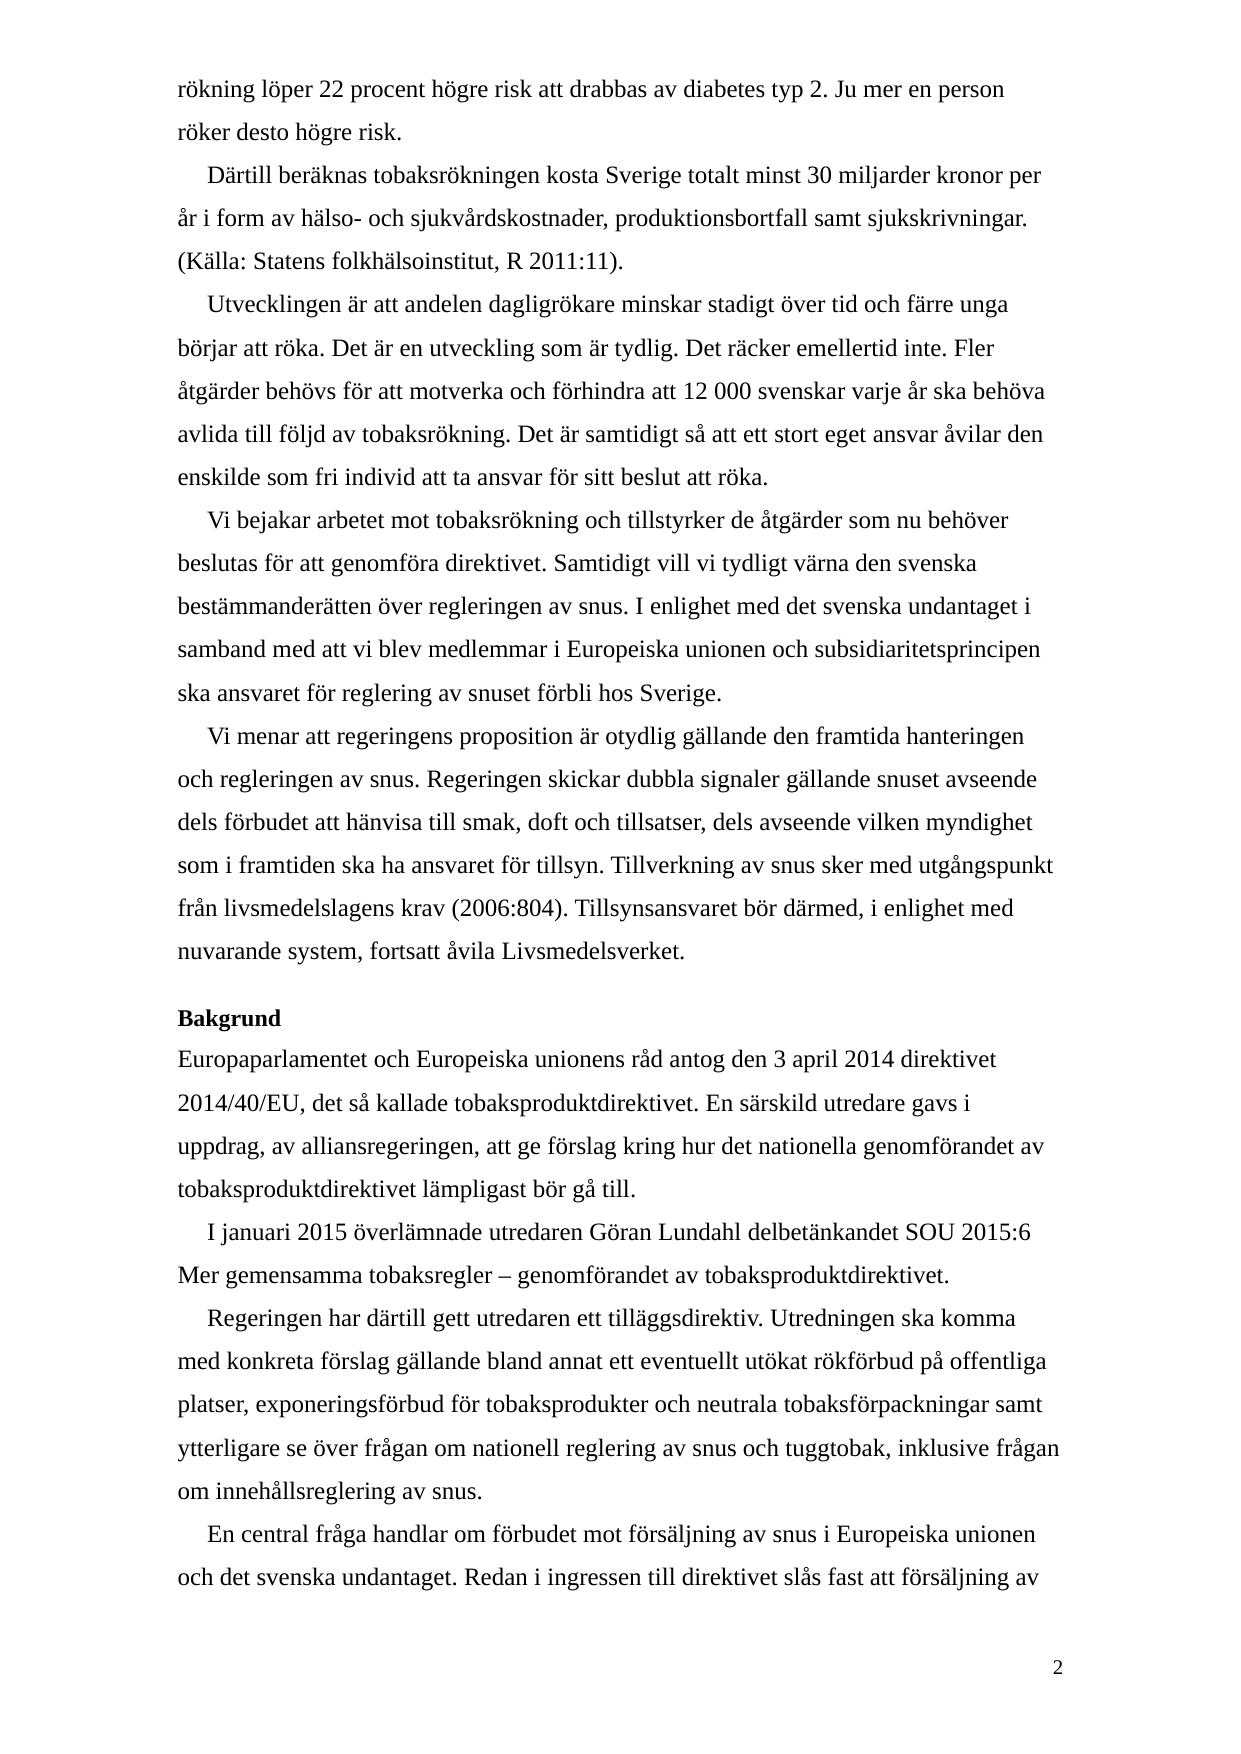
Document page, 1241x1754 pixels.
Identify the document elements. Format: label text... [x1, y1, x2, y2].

subtitle Bakgrund [177, 1004, 1063, 1032]
text Därtill beräknas tobaksrökningen kosta Sverige totalt minst 30 miljarder kronor per år i form av hälso- och sjukvårdskostnader, produktionsbortfall samt sjukskrivningar. (Källa: Statens folkhälsoinstitut, R 2011:11). [177, 160, 1063, 275]
text Vi bejakar arbetet mot tobaksrökning och tillstyrker de åtgärder som nu behöver beslutas för att genomföra direktivet. Samtidigt vill vi tydligt värna den svenska bestämmanderätten över regleringen av snus. I enlighet med det svenska undantaget i samband med att vi blev medlemmar i Europeiska unionen och subsidiaritetsprincipen ska ansvaret för reglering av snuset förbli hos Sverige. [177, 505, 1063, 706]
text Regeringen har därtill gett utredaren ett tilläggsdirektiv. Utredningen ska komma med konkreta förslag gällande bland annat ett eventuellt utökat rökförbud på offentliga platser, exponeringsförbud för tobaksprodukter och neutrala tobaksförpackningar samt ytterligare se över frågan om nationell reglering av snus och tuggtobak, inklusive frågan om innehållsreglering av snus. [177, 1303, 1063, 1504]
text Utvecklingen är att andelen dagligrökare minskar stadigt över tid och färre unga börjar att röka. Det är en utveckling som är tydlig. Det räcker emellertid inte. Fler åtgärder behövs för att motverka och förhindra att 12 000 svenskar varje år ska behöva avlida till följd av tobaksrökning. Det är samtidigt så att ett stort eget ansvar åvilar den enskilde som fri individ att ta ansvar för sitt beslut att röka. [177, 289, 1063, 491]
text Vi menar att regeringens proposition är otydlig gällande den framtida hanteringen och regleringen av snus. Regeringen skickar dubbla signaler gällande snuset avseende dels förbudet att hänvisa till smak, doft och tillsatser, dels avseende vilken myndighet som i framtiden ska ha ansvaret för tillsyn. Tillverkning av snus sker med utgångspunkt från livsmedelslagens krav (2006:804). Tillsynsansvaret bör därmed, i enlighet med nuvarande system, fortsatt åvila Livsmedelsverket. [177, 721, 1063, 965]
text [177, 74, 1063, 146]
text I januari 2015 överlämnade utredaren Göran Lundahl delbetänkandet SOU 2015:6 Mer gemensamma tobaksregler – genomförandet av tobaksproduktdirektivet. [177, 1217, 1063, 1289]
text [177, 1519, 1063, 1591]
text Europaparlamentet och Europeiska unionens råd antog den 3 april 2014 direktivet 2014/40/EU, det så kallade tobaksproduktdirektivet. En särskild utredare gavs i uppdrag, av alliansregeringen, att ge förslag kring hur det nationella genomförandet av tobaksproduktdirektivet lämpligast bör gå till. [177, 1044, 1063, 1203]
